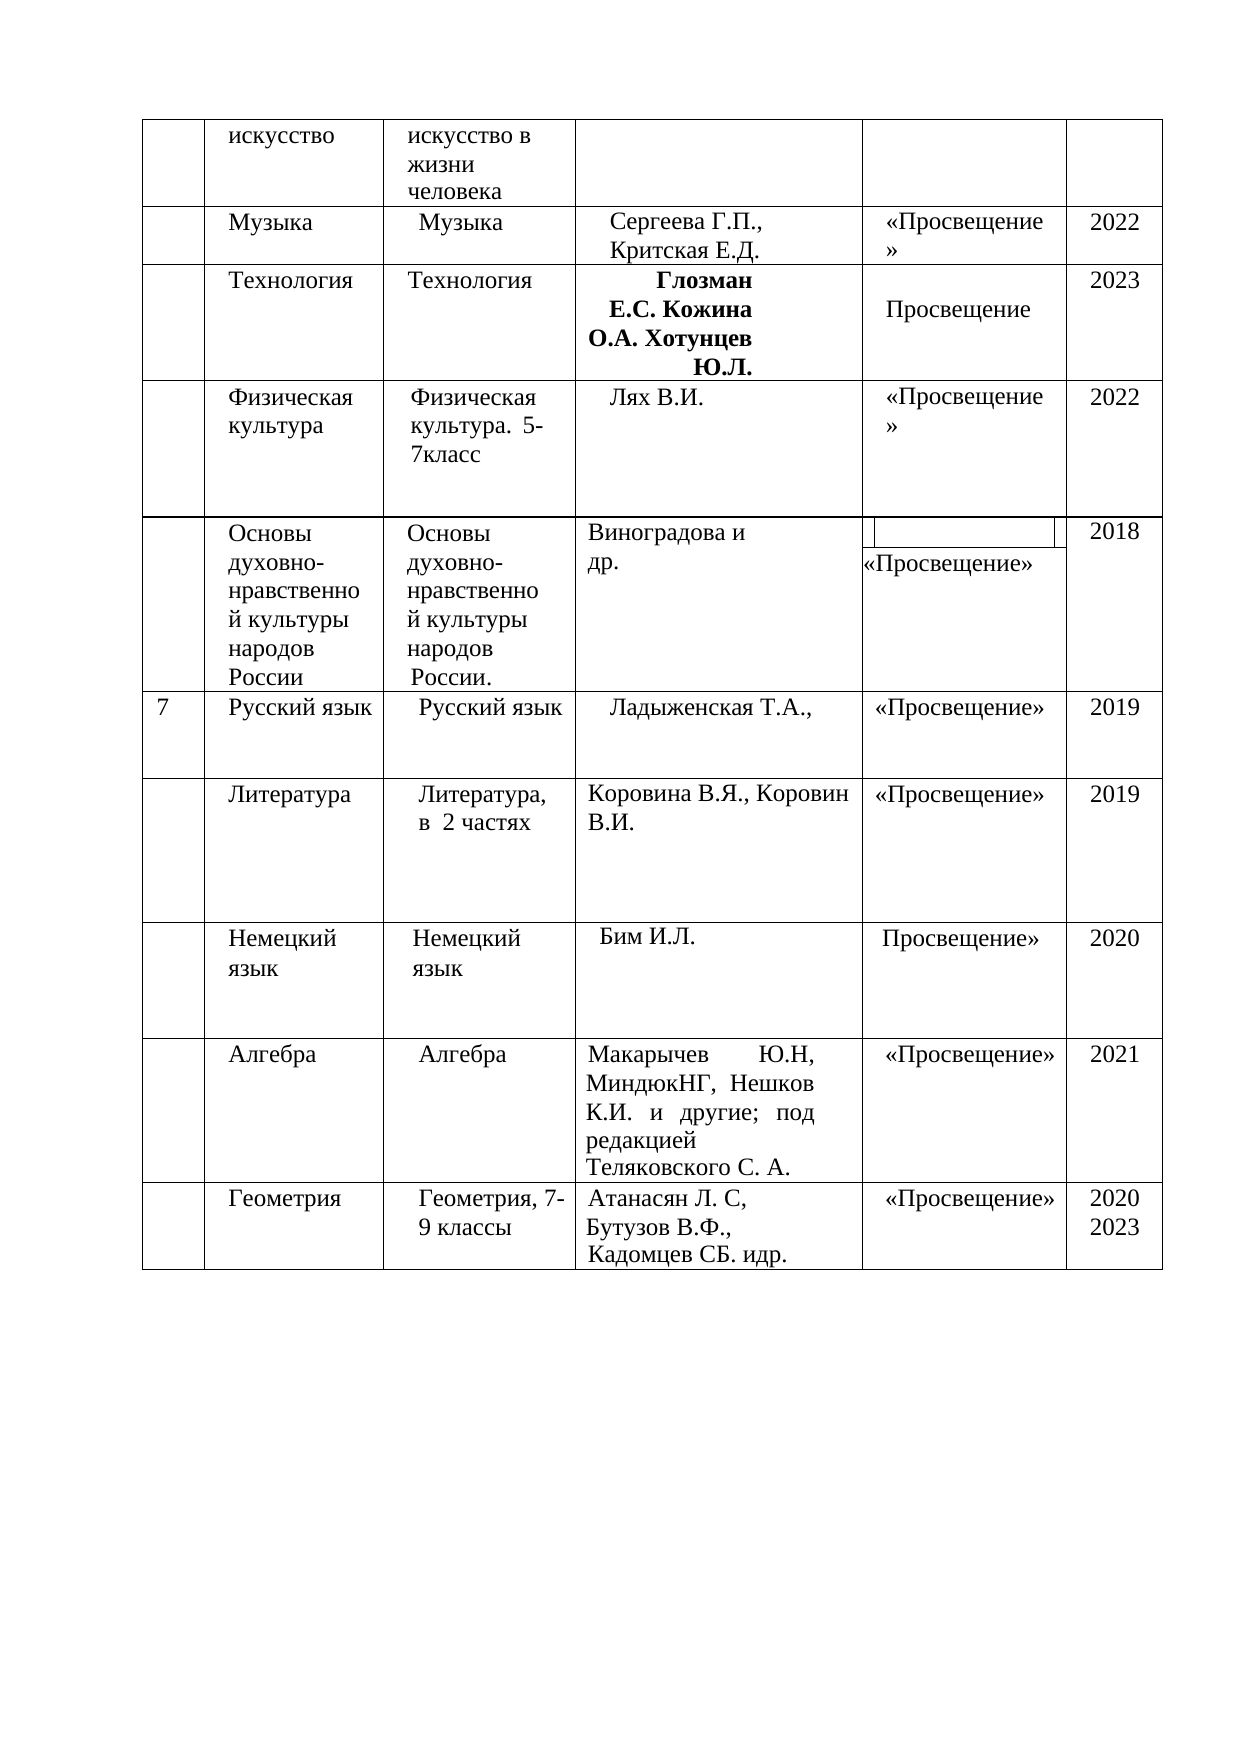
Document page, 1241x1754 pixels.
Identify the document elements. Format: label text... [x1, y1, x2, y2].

table_cell Глозман Е.С. Кожина О.А. Хотунцев Ю.Л. [576, 265, 862, 380]
table_cell Основы духовно- нравственной культуры народов России [205, 518, 383, 691]
table_cell Технология [384, 265, 575, 380]
table_cell Геометрия [205, 1183, 383, 1269]
table_cell Просвещение [863, 265, 1066, 380]
table_cell 2023 [1067, 265, 1162, 380]
table_cell Алгебра [384, 1039, 575, 1182]
table_header [863, 120, 1066, 206]
table_cell «Просвещение» [863, 692, 1066, 778]
table_cell Русский язык [384, 692, 575, 778]
table_cell [143, 923, 204, 1037]
table_cell [875, 518, 1054, 547]
table_cell «Просвещение» [863, 548, 1066, 691]
table_cell Бим И.Л. [576, 923, 862, 1037]
table_cell 2020 2023 [1067, 1183, 1162, 1269]
table_cell Музыка [384, 207, 575, 264]
table_cell Немецкий язык [384, 923, 575, 1037]
table_cell Геометрия, 7- 9 классы [384, 1183, 575, 1269]
table_cell «Просвещение» [863, 779, 1066, 922]
table_cell Коровина В.Я., Коровин В.И. [576, 779, 862, 922]
table_cell «Просвещение» [863, 1039, 1066, 1182]
table_cell Алгебра [205, 1039, 383, 1182]
table_cell Физическая культура. 5- 7класс [384, 381, 575, 516]
table_header искусство [205, 120, 383, 206]
table_cell Макарычев Ю.Н, МиндюкНГ, Нешков К.И. и другие; под редакцией Теляковского С. А. [576, 1039, 862, 1182]
table_cell Технология [205, 265, 383, 380]
table_cell 2020 [1067, 923, 1162, 1037]
table_cell «Просвещение» [863, 1183, 1066, 1269]
table_cell «Просвещение » [863, 207, 1066, 264]
table_cell Лях В.И. [576, 381, 862, 516]
table_cell Русский язык [205, 692, 383, 778]
table_cell [143, 518, 204, 691]
table_cell Виноградова и др. [576, 518, 862, 691]
table_cell 2022 [1067, 207, 1162, 264]
table_cell Музыка [205, 207, 383, 264]
table_cell 2019 [1067, 779, 1162, 922]
table_cell 2018 [1067, 518, 1162, 691]
table_cell Литература [205, 779, 383, 922]
table_header [576, 120, 862, 206]
table_cell Атанасян Л. С, Бутузов В.Ф., Кадомцев СБ. идр. [576, 1183, 862, 1269]
table_cell Физическая культура [205, 381, 383, 516]
table_cell Немецкий язык [205, 923, 383, 1037]
table_cell [143, 779, 204, 922]
table_cell «Просвещение » [863, 381, 1066, 516]
table_cell [143, 1183, 204, 1269]
table_cell [143, 207, 204, 264]
table_cell [143, 265, 204, 380]
table_cell Литература, в 2 частях [384, 779, 575, 922]
table_cell Просвещение» [863, 923, 1066, 1037]
table_cell 2021 [1067, 1039, 1162, 1182]
table_cell [1055, 518, 1066, 547]
table_cell Основы духовно- нравственной культуры народов России. [384, 518, 575, 691]
table_cell 7 [143, 692, 204, 778]
table_cell Сергеева Г.П., Критская Е.Д. [576, 207, 862, 264]
table_cell 2019 [1067, 692, 1162, 778]
table_cell Ладыженская Т.А., [576, 692, 862, 778]
table_cell 2022 [1067, 381, 1162, 516]
table_cell [863, 518, 874, 547]
table_header [1067, 120, 1162, 206]
table_header [143, 120, 204, 206]
table_header искусство в жизни человека [384, 120, 575, 206]
table_cell [143, 1039, 204, 1182]
table_cell [143, 381, 204, 516]
